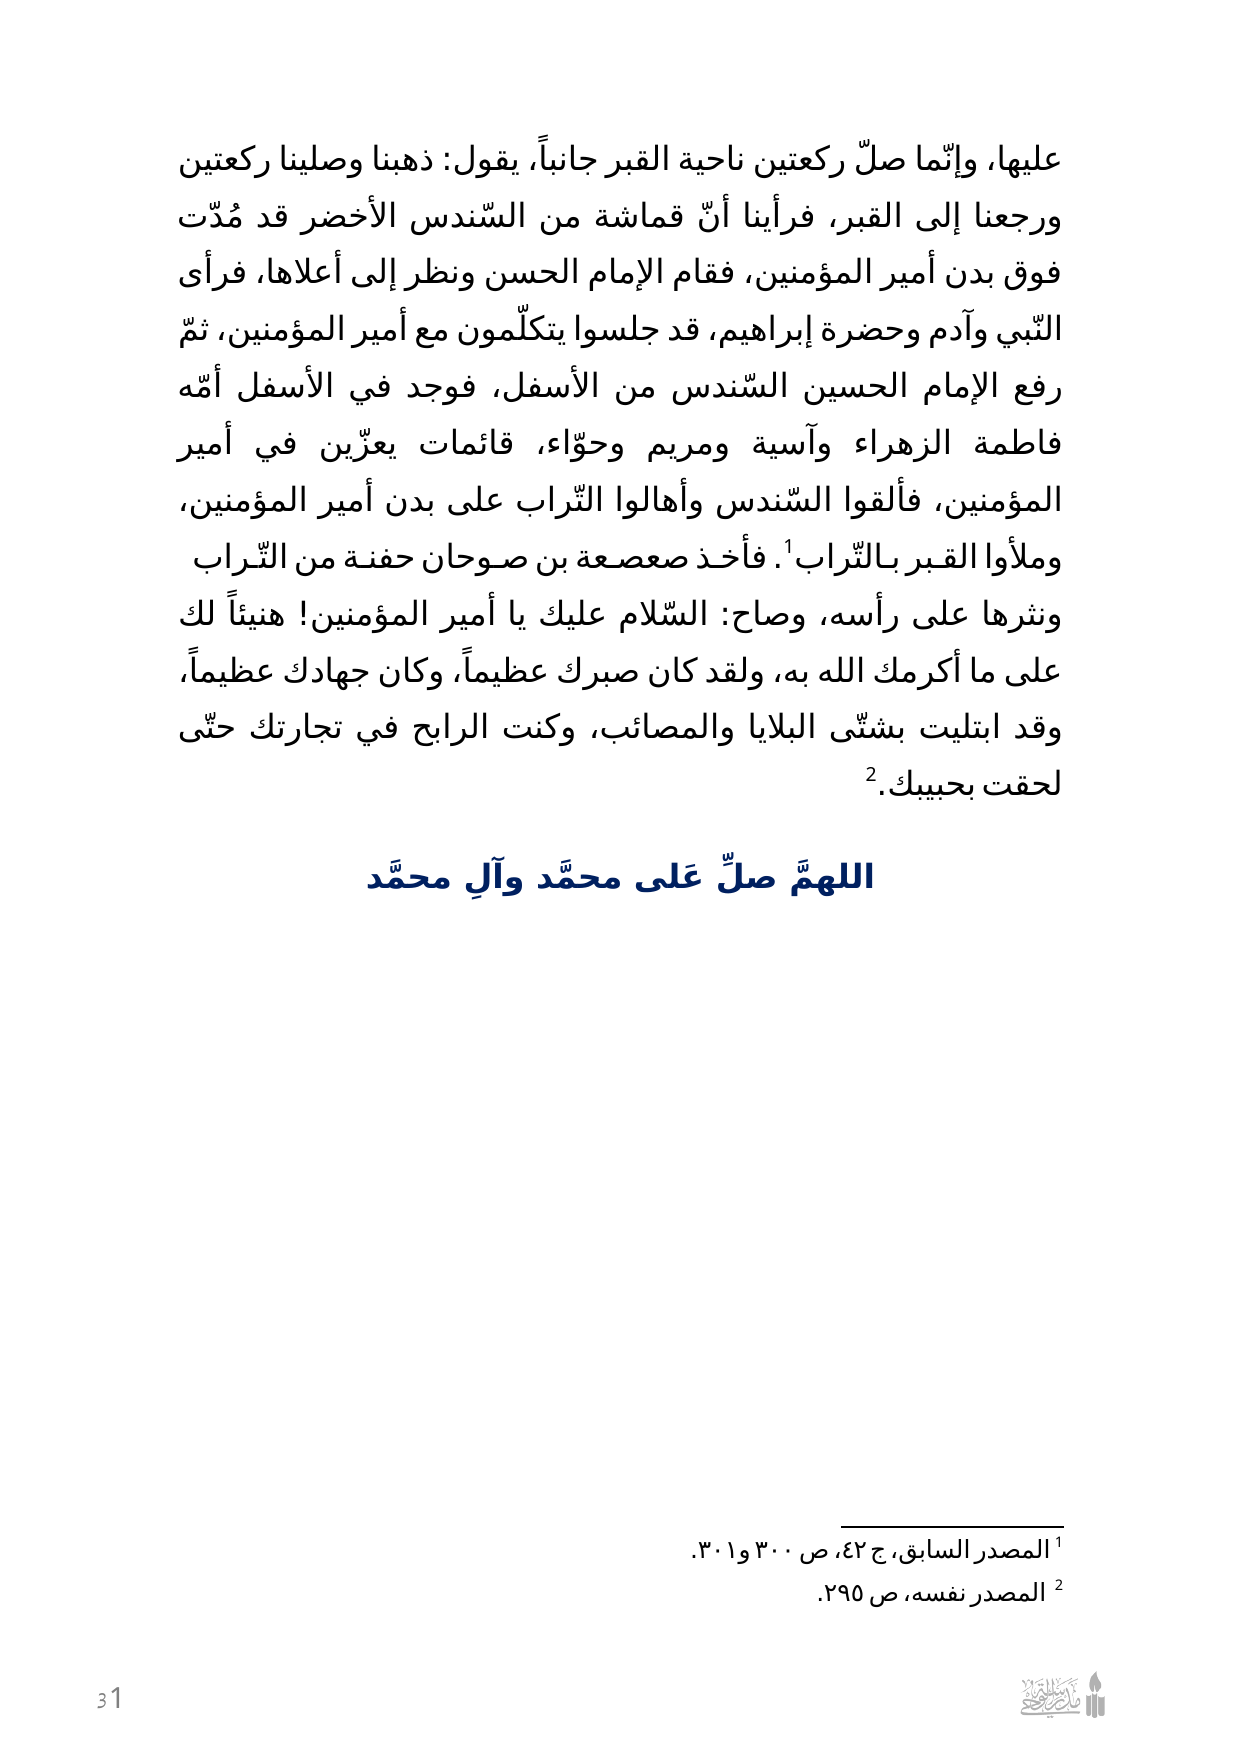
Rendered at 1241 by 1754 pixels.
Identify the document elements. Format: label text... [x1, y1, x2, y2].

text وعن ذلك يروي الشيخ "حافظ البرسيّ" صاحب كتاب "مشارق أنوار اليقين" فيقول: قال أمير المؤمنين عليه السلام للإمام الحسن: حينما تضع الجنازة في اللحد داخل القبر، لا تهل التراب عليها، وإنّما صلّ ركعتين ناحية القبر جانباً، يقول: ذهبنا وصلينا ركعتين ورجعنا إلى القبر، فرأينا أنّ قماشة من السّندس الأخضر قد مُدّت فوق بدن أمير المؤمنين، فقام الإمام الحسن ونظر إلى أعلاها، فرأى النّبي وآدم وحضرة إبراهيم، قد جلسوا يتكلّمون مع أمير المؤمنين، ثمّ رفع الإمام الحسين السّندس من الأسفل، فوجد في الأسفل أمّه فاطمة الزهراء وآسية ومريم وحوّاء، قائمات يعزّين في أمير المؤمنين، فألقوا السّندس وأهالوا التّراب على بدن أمير المؤمنين، وملأوا القبر بالتّراب. فأخذ صعصعة بن صوحان حفنة من التّراب ونثرها على رأسه، وصاح: السّلام عليك يا أمير المؤمنين! هنيئاً لك على ما أكرمك الله به، ولقد كان صبرك عظيماً، وكان جهادك عظيماً، وقد ابتليت بشتّى البلايا والمصائب، وكنت الرابح في تجارتك حتّى لحقت بحبيبك. [177, 136, 1063, 818]
picture [1020, 1671, 1105, 1718]
text اللهمَّ صلِّ عَلى محمَّد وآلِ محمَّد [177, 857, 1063, 896]
